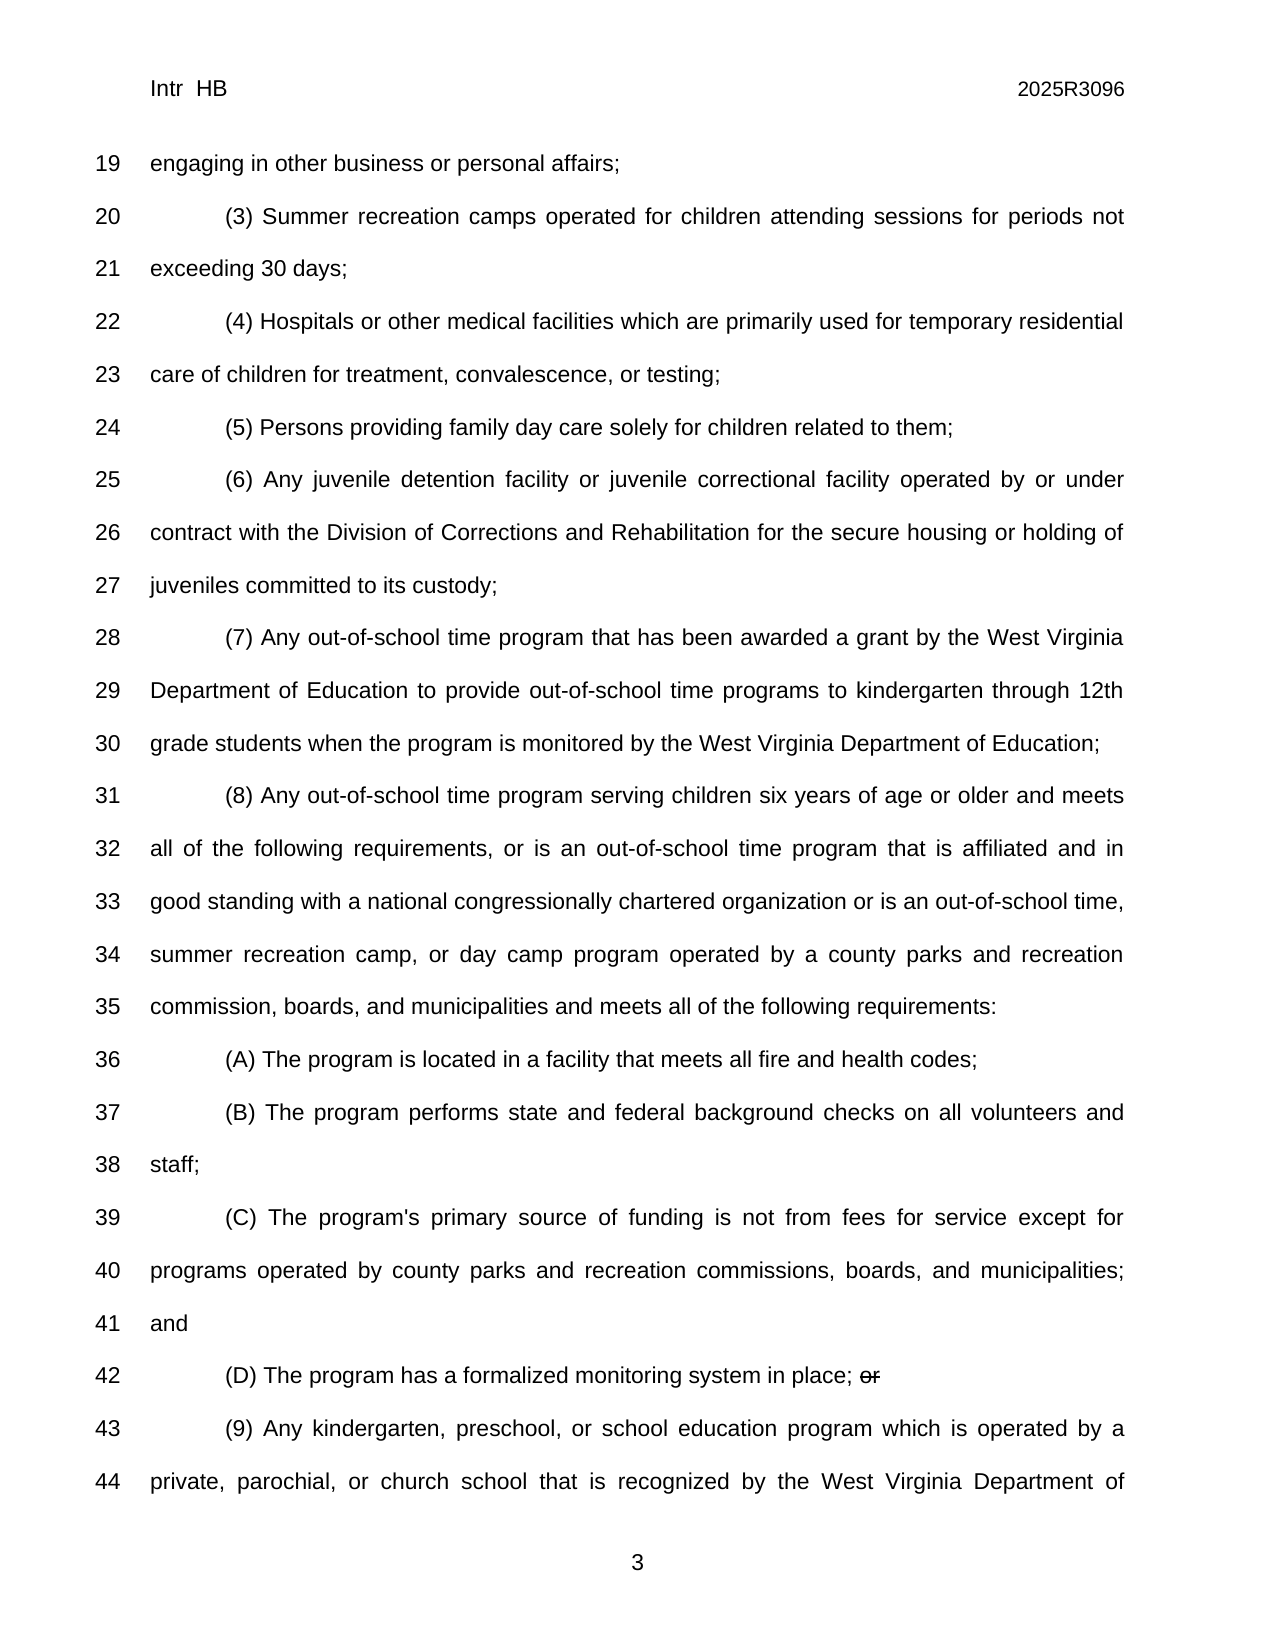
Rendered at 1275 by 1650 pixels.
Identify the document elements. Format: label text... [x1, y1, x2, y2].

text (4) Hospitals or other medical facilities which are primarily used for temporary residential care of children for treatment, convalescence, or testing; [150, 308, 1125, 387]
text (B) The program performs state and federal background checks on all volunteers and staff; [150, 1099, 1125, 1178]
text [150, 150, 1125, 176]
text (8) Any out-of-school time program serving children six years of age or older and meets all of the following requirements, or is an out-of-school time program that is affiliated and in good standing with a national congressionally chartered organization or is an out-of-school time, summer recreation camp, or day camp program operated by a county parks and recreation commission, boards, and municipalities and meets all of the following requirements: [150, 782, 1125, 1020]
text (3) Summer recreation camps operated for children attending sessions for periods not exceeding 30 days; [150, 203, 1125, 282]
text (C) The program's primary source of funding is not from fees for service except for programs operated by county parks and recreation commissions, boards, and municipalities; and [150, 1204, 1125, 1336]
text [150, 1415, 1125, 1494]
text (A) The program is located in a facility that meets all fire and health codes; [150, 1046, 1125, 1072]
text (6) Any juvenile detention facility or juvenile correctional facility operated by or under contract with the Division of Corrections and Rehabilitation for the secure housing or holding of juveniles committed to its custody; [150, 466, 1125, 598]
text (7) Any out-of-school time program that has been awarded a grant by the West Virginia Department of Education to provide out-of-school time programs to kindergarten through 12th grade students when the program is monitored by the West Virginia Department of Education; [150, 624, 1125, 756]
text (5) Persons providing family day care solely for children related to them; [150, 413, 1125, 440]
text (D) The program has a formalized monitoring system in place; or [150, 1362, 1125, 1389]
